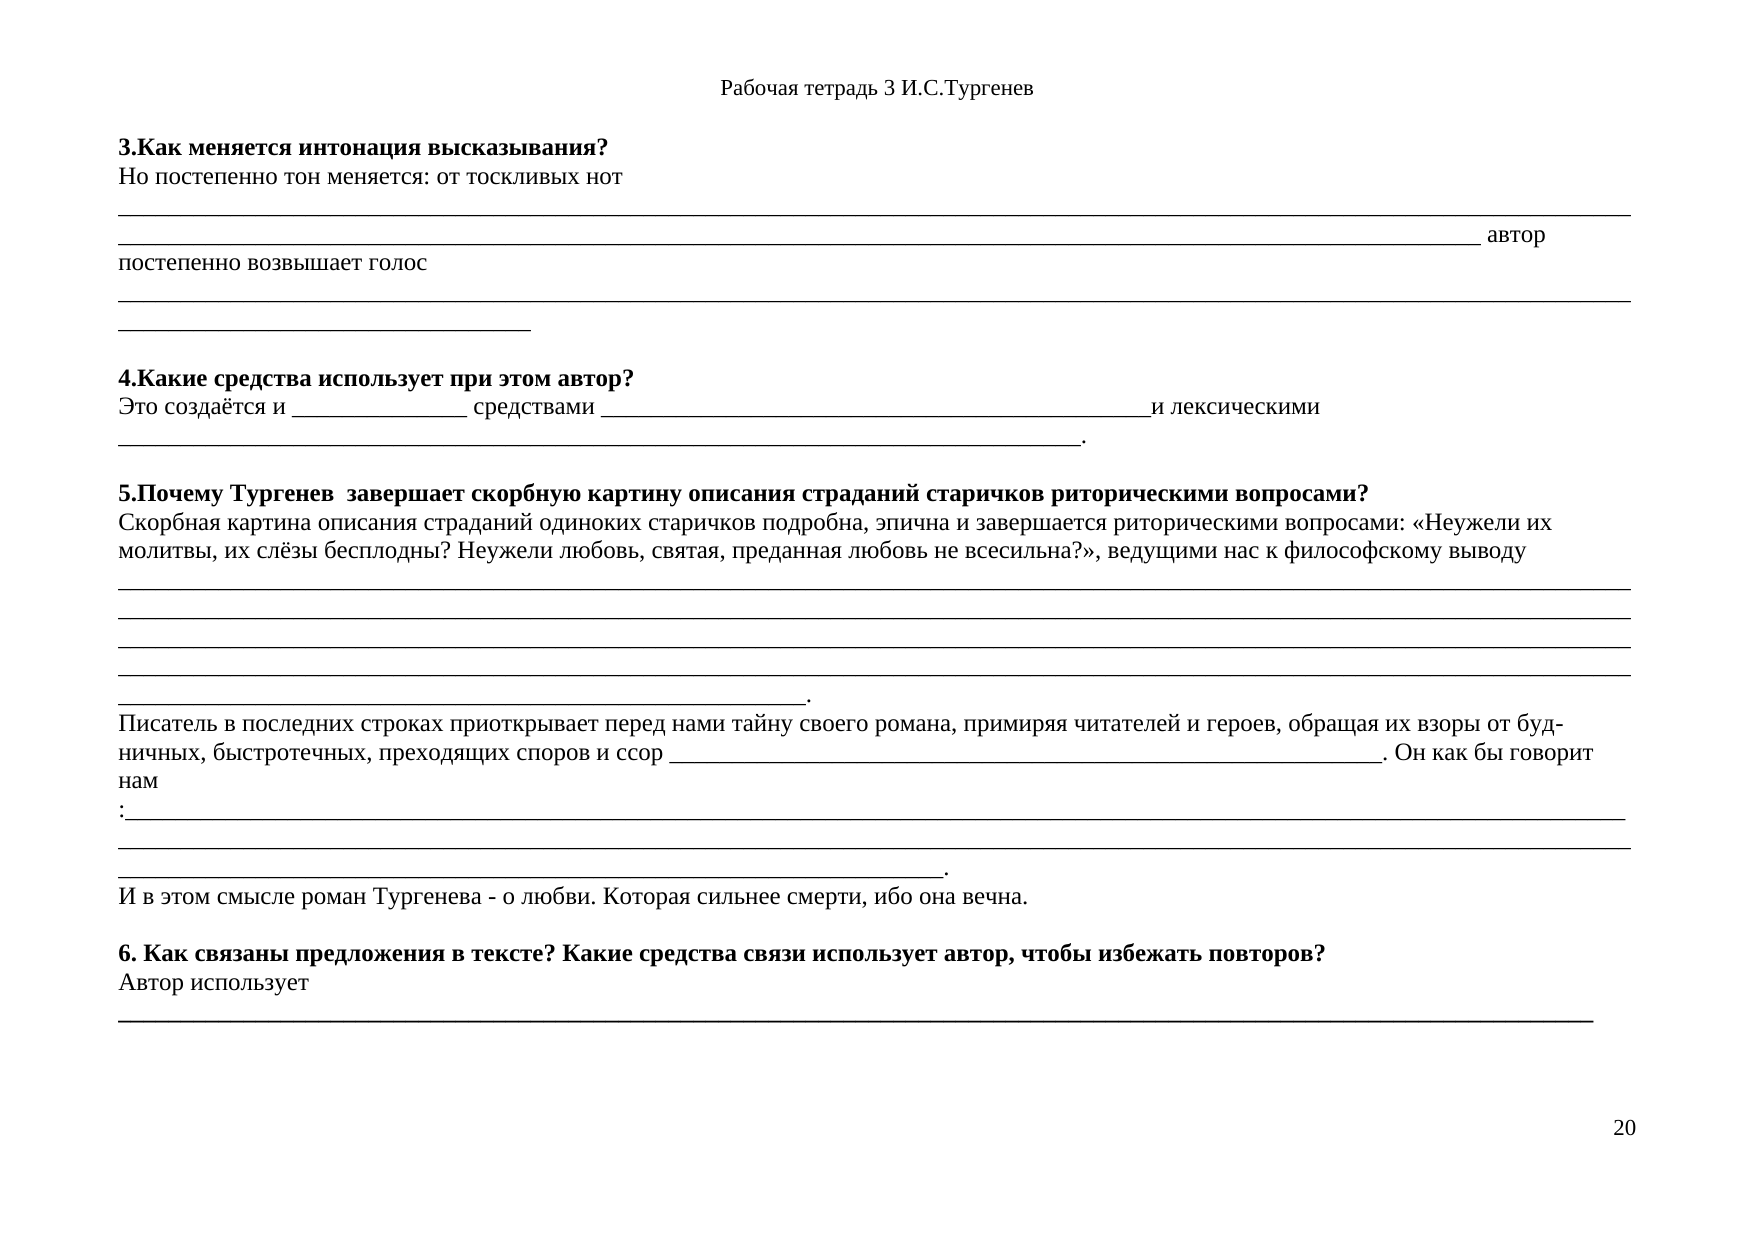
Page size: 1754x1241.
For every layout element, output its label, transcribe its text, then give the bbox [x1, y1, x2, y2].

text 5.Почему Тургенев завершает скорбную картину описания страданий старичков риторическими вопросами? [118, 478, 1636, 507]
text 4.Какие средства использует при этом автор? [118, 363, 1636, 391]
text Автор использует ______________________________________________________________________________________________________________________ [118, 967, 1636, 1024]
text Это создаётся и ______________ средствами ____________________________________________и лексическими _____________________________________________________________________________. [118, 391, 1636, 449]
text Писатель в последних строках приоткрывает перед нами тайну своего романа, примиряя читателей и героев, обращая их взоры от будничных, быстротечных, преходящих споров и ссор _________________________________________________________. Он как бы говорит нам:___________________________________________________________________________________________________________________________________________________________________________________________________________________________________________________________________________________________________________________. [118, 708, 1636, 881]
text 6. Как связаны предложения в тексте? Какие средства связи использует автор, чтобы избежать повторов? [118, 938, 1636, 967]
text 3.Как меняется интонация высказывания? [118, 132, 1636, 161]
text Скорбная картина описания страданий одиноких старичков подробна, эпична и завершается риторическими вопросами: «Неужели их молитвы, их слёзы бесплодны? Неужели любовь, святая, преданная любовь не всесильна?», ведущими нас к философскому выводу ___________________________________________________________________________________________________________________________________________________________________________________________________________________________________________________________________________________________________________________________________________________________________________________________________________________________________________________________________________________________________________________________________________________________. [118, 507, 1636, 708]
text Но постепенно тон меняется: от тоскливых нот ______________________________________________________________________________________________________________________________________________________________________________________________________________________________________ автор постепенно возвышает голос __________________________________________________________________________________________________________________________________________________________ [118, 161, 1636, 334]
text И в этом смысле роман Тургенева - о любви. Которая сильнее смерти, ибо она вечна. [118, 881, 1636, 909]
